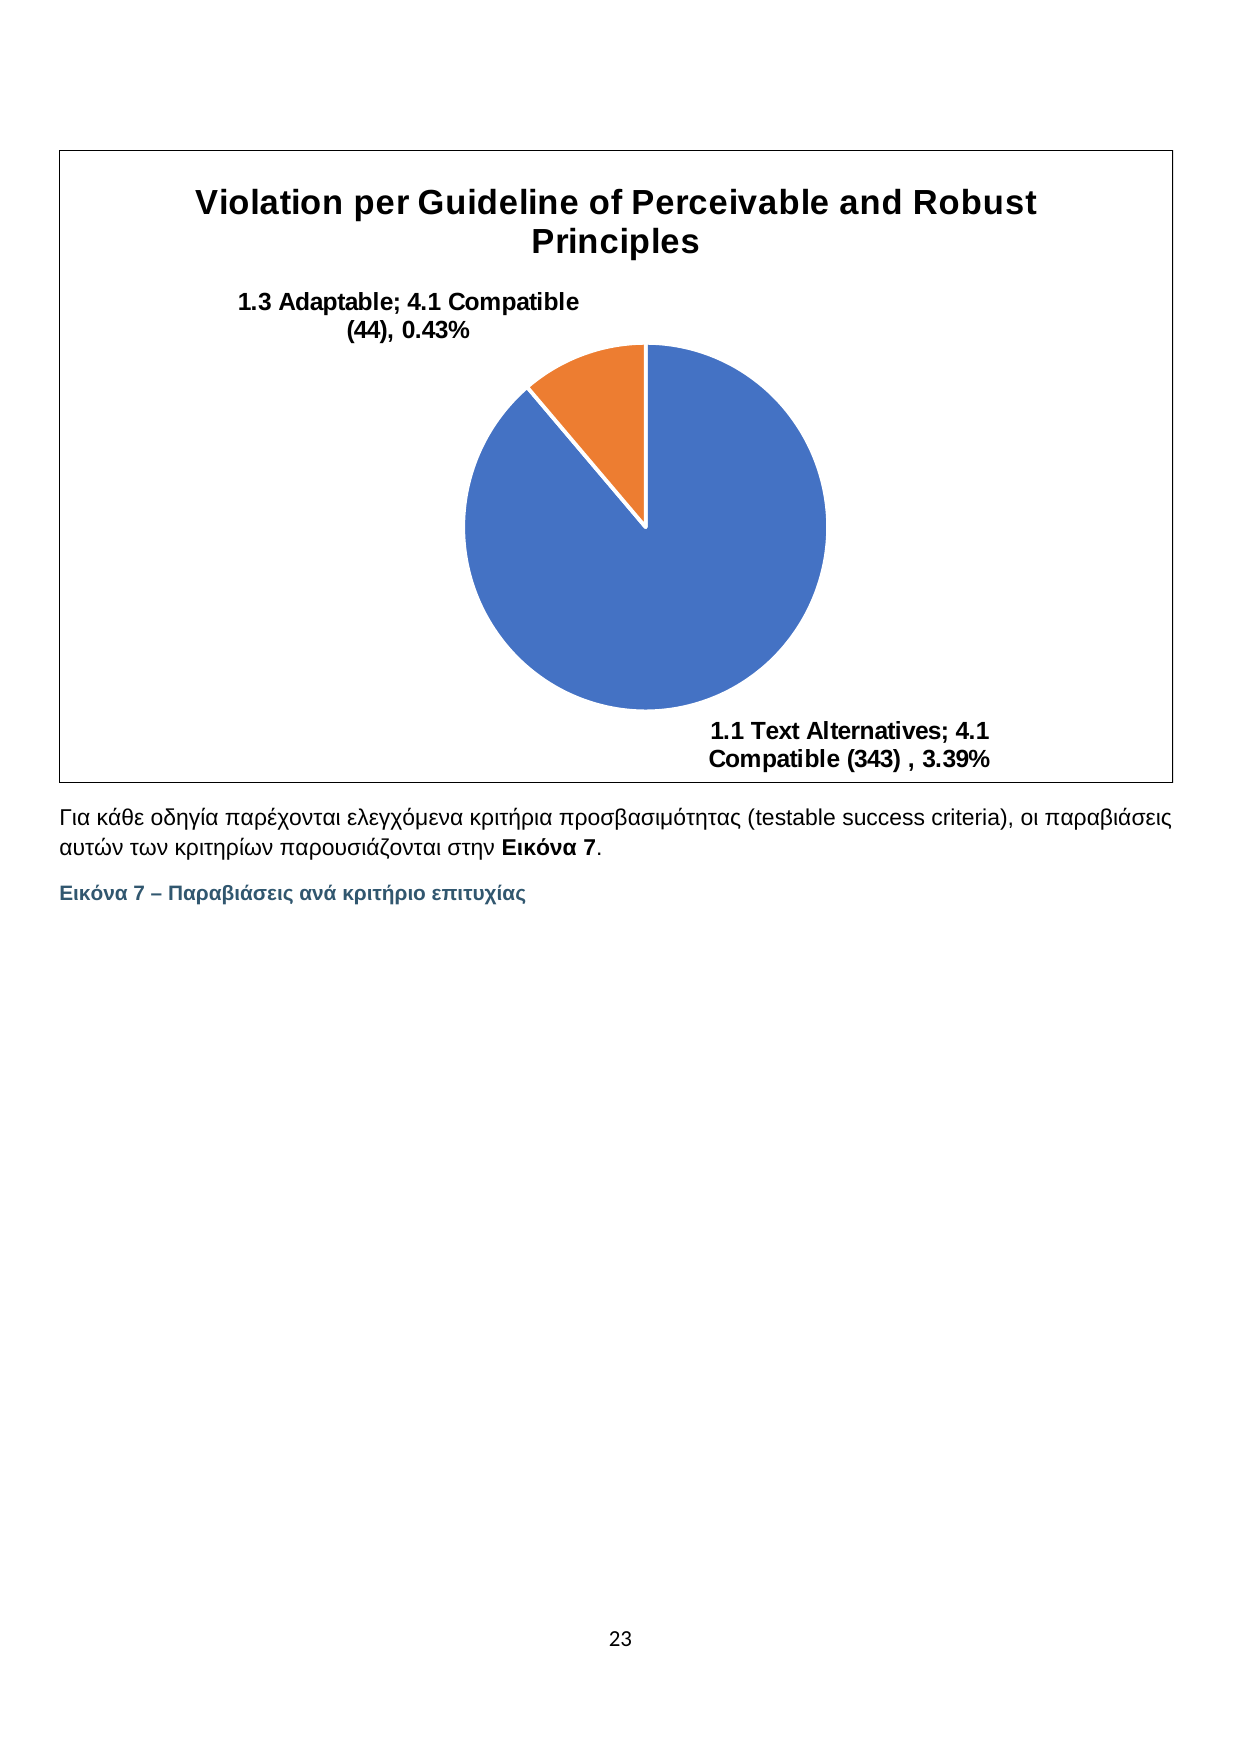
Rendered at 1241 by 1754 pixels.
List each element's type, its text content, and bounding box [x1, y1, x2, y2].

text Εικόνα 7 – Παραβιάσεις ανά κριτήριο επιτυχίας [59, 881, 1181, 905]
text Για κάθε οδηγία παρέχονται ελεγχόμενα κριτήρια προσβασιμότητας (testable success criteria), οι παραβιάσεις αυτών των κριτηρίων παρουσιάζονται στην Εικόνα 7. [59, 804, 1181, 860]
